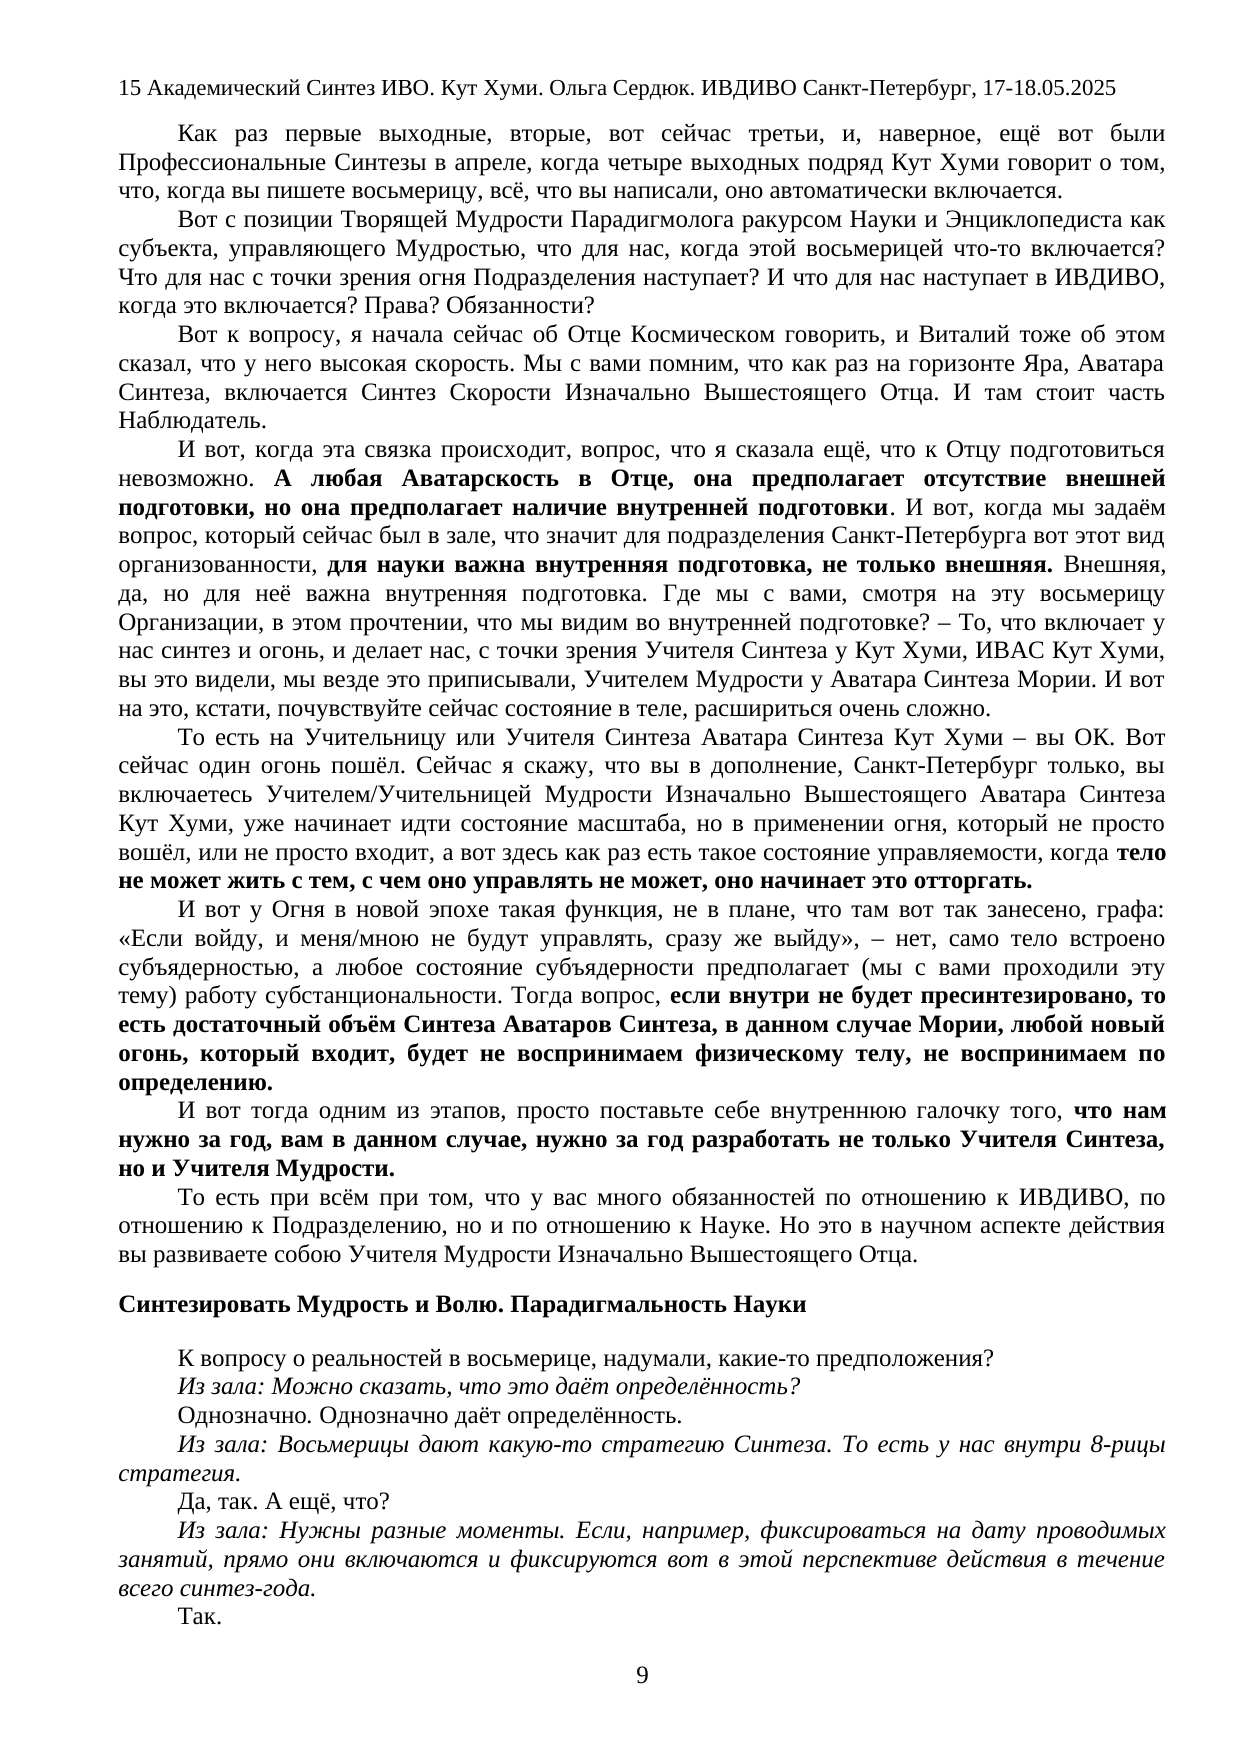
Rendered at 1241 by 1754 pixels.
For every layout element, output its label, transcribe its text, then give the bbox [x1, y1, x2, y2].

text Однозначно. Однозначно даёт определённость. [118, 1400, 1167, 1429]
text Вот к вопросу, я начала сейчас об Отце Космическом говорить, и Виталий тоже об этом сказал, что у него высокая скорость. Мы с вами помним, что как раз на горизонте Яра, Аватара Синтеза, включается Синтез Скорости Изначально Вышестоящего Отца. И там стоит часть Наблюдатель. [118, 319, 1167, 434]
text И вот, когда эта связка происходит, вопрос, что я сказала ещё, что к Отцу подготовиться невозможно. А любая Аватарскость в Отце, она предполагает отсутствие внешней подготовки, но она предполагает наличие внутренней подготовки. И вот, когда мы задаём вопрос, который сейчас был в зале, что значит для подразделения Санкт-Петербурга вот этот вид организованности, для науки важна внутренняя подготовка, не только внешняя. Внешняя, да, но для неё важна внутренняя подготовка. Где мы с вами, смотря на эту восьмерицу Организации, в этом прочтении, что мы видим во внутренней подготовке? – То, что включает у нас синтез и огонь, и делает нас, с точки зрения Учителя Синтеза у Кут Хуми, ИВАС Кут Хуми, вы это видели, мы везде это приписывали, Учителем Мудрости у Аватара Синтеза Мории. И вот на это, кстати, почувствуйте сейчас состояние в теле, расшириться очень сложно. [118, 434, 1167, 722]
text К вопросу о реальностей в восьмерице, надумали, какие-то предположения? [118, 1343, 1167, 1371]
subtitle Синтезировать Мудрость и Волю. Парадигмальность Науки [118, 1289, 1167, 1318]
text Вот с позиции Творящей Мудрости Парадигмолога ракурсом Науки и Энциклопедиста как субъекта, управляющего Мудростью, что для нас, когда этой восьмерицей что-то включается? Что для нас с точки зрения огня Подразделения наступает? И что для нас наступает в ИВДИВО, когда это включается? Права? Обязанности? [118, 204, 1167, 319]
text То есть при всём при том, что у вас много обязанностей по отношению к ИВДИВО, по отношению к Подразделению, но и по отношению к Науке. Но это в научном аспекте действия вы развиваете собою Учителя Мудрости Изначально Вышестоящего Отца. [118, 1182, 1167, 1268]
text Из зала: Восьмерицы дают какую-то стратегию Синтеза. То есть у нас внутри 8-рицы стратегия. [118, 1429, 1167, 1486]
text Из зала: Нужны разные моменты. Если, например, фиксироваться на дату проводимых занятий, прямо они включаются и фиксируются вот в этой перспективе действия в течение всего синтез-года. [118, 1515, 1167, 1601]
text То есть на Учительницу или Учителя Синтеза Аватара Синтеза Кут Хуми – вы ОК. Вот сейчас один огонь пошёл. Сейчас я скажу, что вы в дополнение, Санкт-Петербург только, вы включаетесь Учителем/Учительницей Мудрости Изначально Вышестоящего Аватара Синтеза Кут Хуми, уже начинает идти состояние масштаба, но в применении огня, который не просто вошёл, или не просто входит, а вот здесь как раз есть такое состояние управляемости, когда тело не может жить с тем, с чем оно управлять не может, оно начинает это отторгать. [118, 722, 1167, 894]
text Как раз первые выходные, вторые, вот сейчас третьи, и, наверное, ещё вот были Профессиональные Синтезы в апреле, когда четыре выходных подряд Кут Хуми говорит о том, что, когда вы пишете восьмерицу, всё, что вы написали, оно автоматически включается. [118, 118, 1167, 204]
text Так. [118, 1601, 1167, 1630]
text И вот у Огня в новой эпохе такая функция, не в плане, что там вот так занесено, графа: «Если войду, и меня/мною не будут управлять, сразу же выйду», – нет, само тело встроено субъядерностью, а любое состояние субъядерности предполагает (мы с вами проходили эту тему) работу субстанциональности. Тогда вопрос, если внутри не будет пресинтезировано, то есть достаточный объём Синтеза Аватаров Синтеза, в данном случае Мории, любой новый огонь, который входит, будет не воспринимаем физическому телу, не воспринимаем по определению. [118, 894, 1167, 1096]
text И вот тогда одним из этапов, просто поставьте себе внутреннюю галочку того, что нам нужно за год, вам в данном случае, нужно за год разработать не только Учителя Синтеза, но и Учителя Мудрости. [118, 1096, 1167, 1182]
text Да, так. А ещё, что? [118, 1486, 1167, 1515]
text Из зала: Можно сказать, что это даёт определённость? [118, 1371, 1167, 1400]
